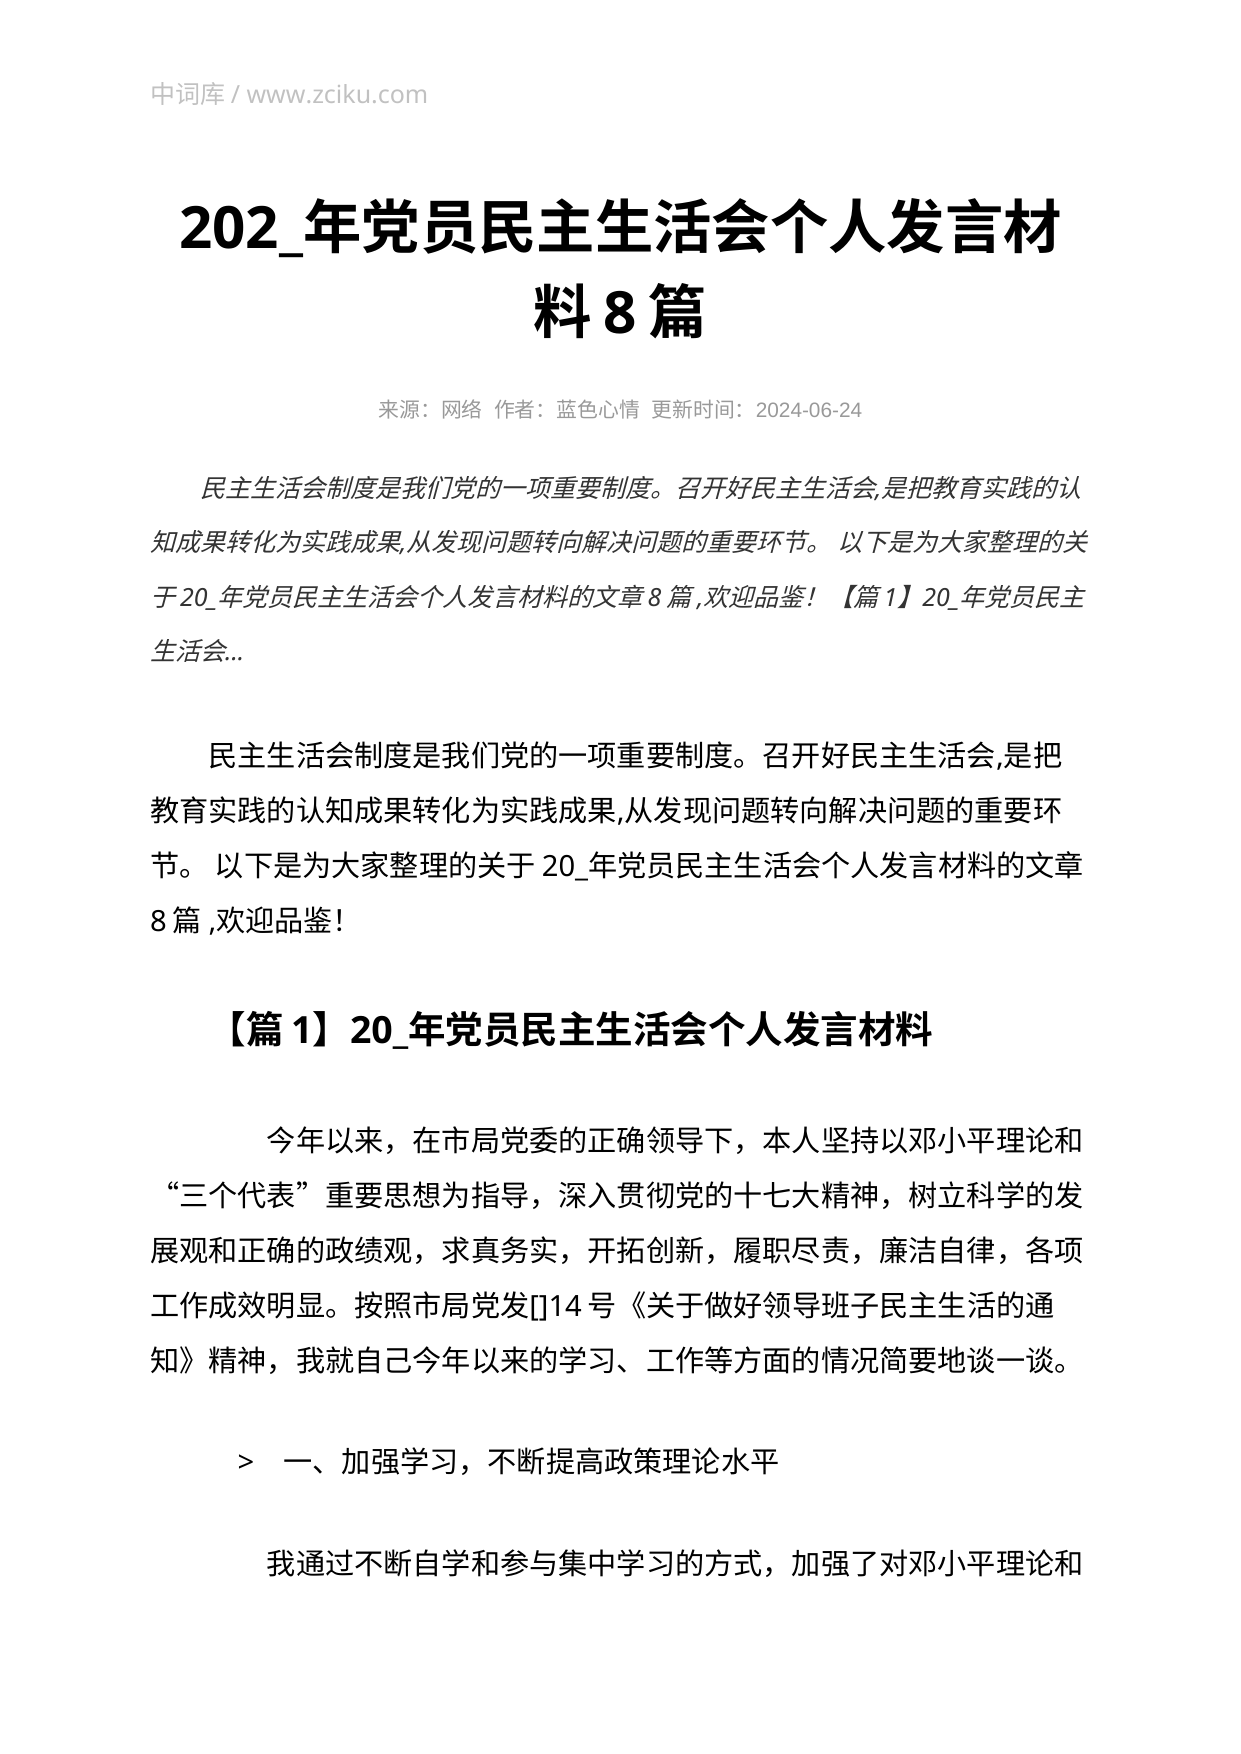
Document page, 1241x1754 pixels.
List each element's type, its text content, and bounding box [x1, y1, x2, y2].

text 民主生活会制度是我们党的一项重要制度。召开好民主生活会,是把教育实践的认知成果转化为实践成果,从发现问题转向解决问题的重要环节。 以下是为大家整理的关于20_年党员民主生活会个人发言材料的文章8篇 ,欢迎品鉴！ [150, 733, 1090, 940]
text 【篇1】20_年党员民主生活会个人发言材料 [150, 1000, 1090, 1054]
text 来源：网络 作者：蓝色心情 更新时间：2024-06-24 [150, 398, 1090, 422]
text > 一、加强学习，不断提高政策理论水平 [150, 1439, 1090, 1481]
subtitle 202_年党员民主生活会个人发言材料8篇 [150, 181, 1090, 351]
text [150, 1541, 1090, 1583]
text 今年以来，在市局党委的正确领导下，本人坚持以邓小平理论和“三个代表”重要思想为指导，深入贯彻党的十七大精神，树立科学的发展观和正确的政绩观，求真务实，开拓创新，履职尽责，廉洁自律，各项工作成效明显。按照市局党发[]14号《关于做好领导班子民主生活的通知》精神，我就自己今年以来的学习、工作等方面的情况简要地谈一谈。 [150, 1117, 1090, 1379]
text 民主生活会制度是我们党的一项重要制度。召开好民主生活会,是把教育实践的认知成果转化为实践成果,从发现问题转向解决问题的重要环节。 以下是为大家整理的关于20_年党员民主生活会个人发言材料的文章8篇 ,欢迎品鉴！【篇1】20_年党员民主生活会... [150, 468, 1090, 668]
